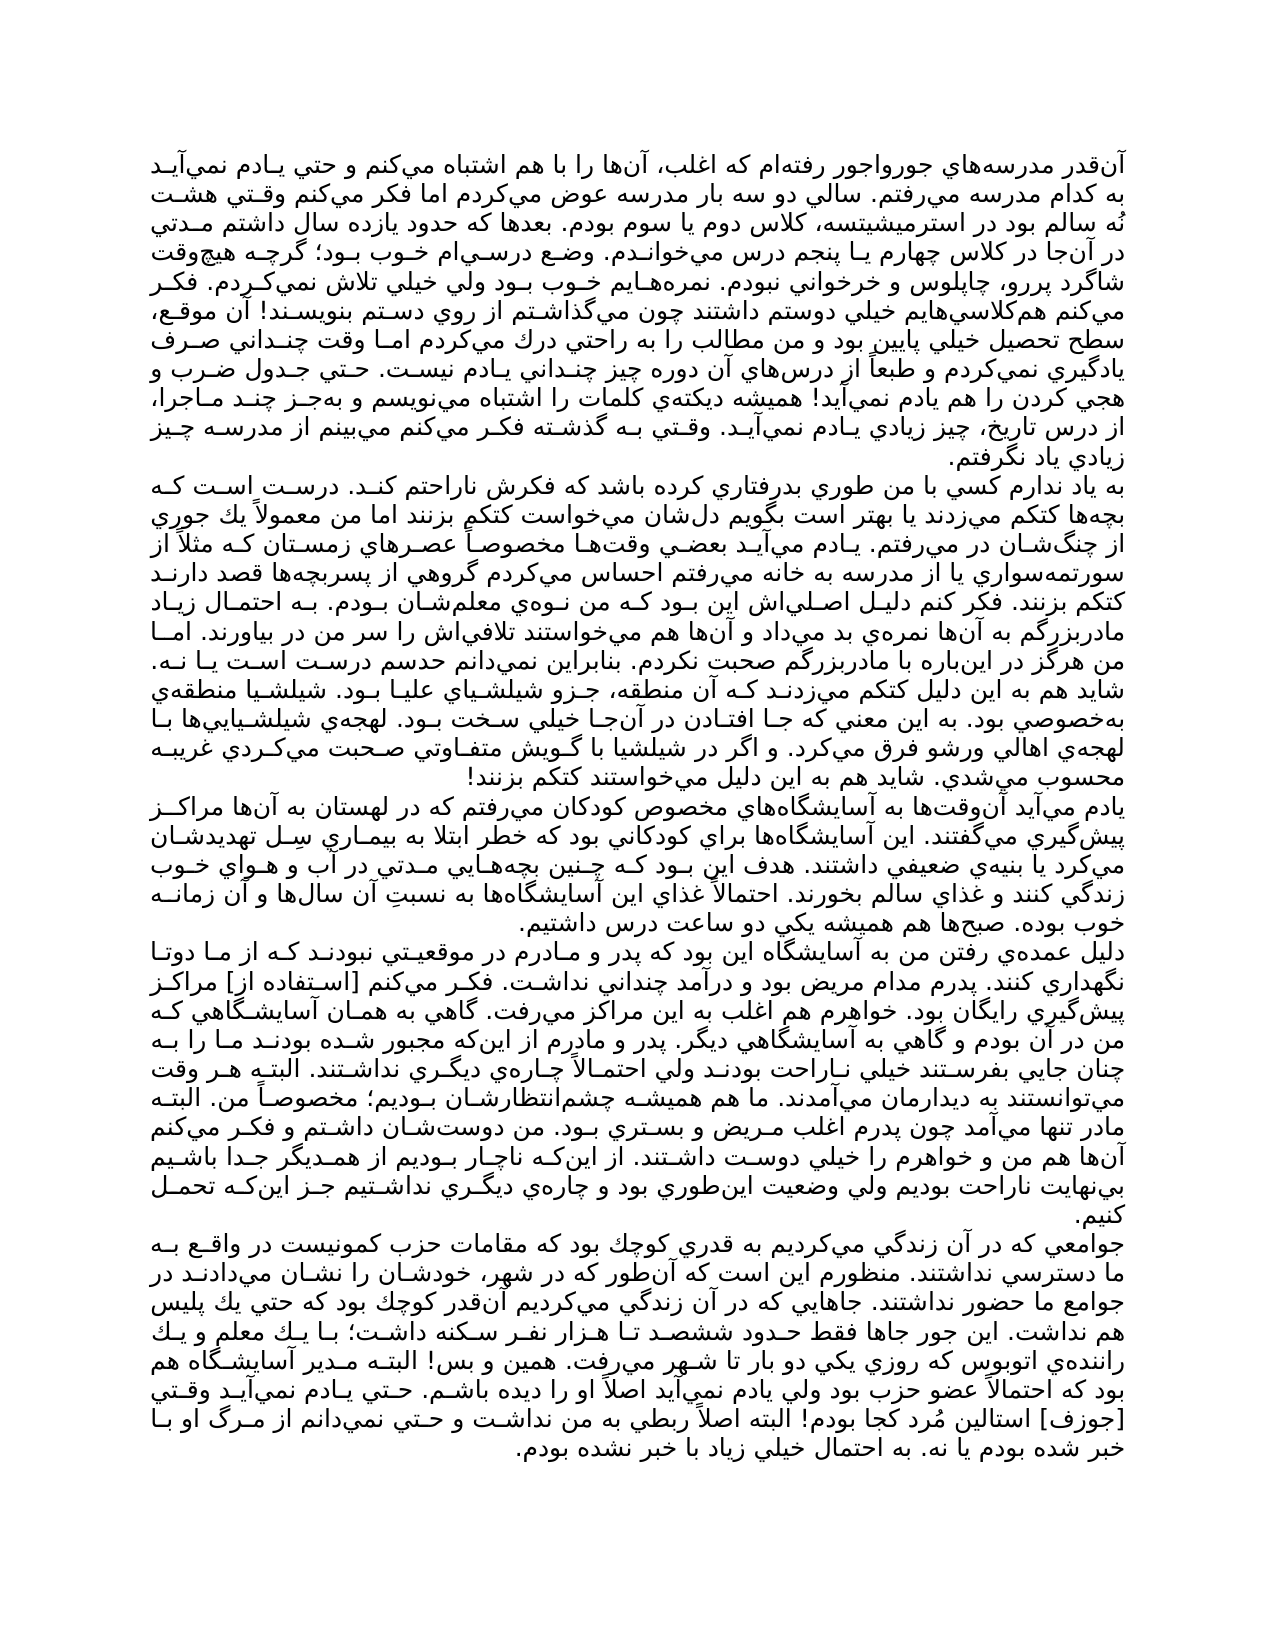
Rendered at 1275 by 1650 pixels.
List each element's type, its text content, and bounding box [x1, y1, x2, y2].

text آن‌قدر مدرسه‌‌هاي جورواجور رفته‌ام كه اغلب، آن‌ها را با هم اشتباه مي‌كنم و حتي يادم نمي‌‌آيد به كدام مدرسه مي‌رفتم. سالي دو سه ‌بار مدرسه عوض مي‌كردم اما فكر مي‌كنم وقتي هشت نُه سالم بود در استرميشيتسه، كلاس دوم يا سوم بودم. بعدها كه حدود يازده سال داشتم مدتي در آن‌جا در كلاس چهارم يا پنجم درس مي‌‌خواندم. وضع درسي‌ام خوب بود؛ گرچه هيچ‌وقت شاگرد پررو، چاپلوس و خرخواني نبودم. نمره‌هايم خوب بود ولي خيلي تلاش نمي‌كردم. فكر مي‌كنم هم‌كلاسي‌هايم خيلي دوستم داشتند چون مي‌گذاشتم از روي دستم بنويسند! آن موقع، سطح تحصيل خيلي پايين بود و من مطالب را به راحتي درك مي‌كردم اما وقت چنداني صرف يادگيري نمي‌كردم و طبعاً از درس‌هاي آن دوره چيز چنداني يادم نيست. حتي جدول ضرب و هجي كردن را هم يادم نمي‌آيد! هميشه ديكته‌ي كلمات را اشتباه مي‌نويسم و به‌جز چند ماجرا، از درس تاريخ، چيز زيادي يادم نمي‌آيد. وقتي به گذشته فكر مي‌كنم مي‌بينم از مدرسه چيز زيادي ياد نگرفتم. [150, 150, 1125, 471]
text جوامعي كه در آن زندگي مي‌كرديم به قدري كوچك بود كه مقامات حزب كمونيست در واقع به ما دسترسي نداشتند. منظورم اين است كه آن‌طور كه در شهر، خودشان را نشان مي‌دادند در جوامع ما حضور نداشتند. جاهايي كه در آن زندگي مي‌كرديم آن‌قدر كوچك بود كه حتي يك پليس هم نداشت. اين جور جاها فقط حدود ششصد تا هزار نفر سكنه داشت؛ با يك معلم و يك راننده‌ي اتوبوس كه روزي يكي دو بار تا شهر مي‌رفت. همين و بس! البته مدير آسايشگاه هم بود كه احتمالاً عضو حزب بود ولي يادم نمي‌آيد اصلاً او را ديده باشم. حتي يادم نمي‌آيد وقتي [جوزف] استالين مُرد كجا بودم! البته اصلاً ربطي به من نداشت و حتي نمي‌دانم از مرگ او با خبر شده بودم يا نه. به احتمال خيلي زياد با خبر نشده بودم. [150, 1229, 1125, 1462]
text يادم مي‌آيد آن‌وقت‌‌‌ها به آسايشگاه‌هاي مخصوص كودكان مي‌رفتم كه در لهستان به آن‌ها مراكز پيش‌گيري مي‌گفتند. اين آسايشگاه‌ها براي كودكاني بود كه خطر ابتلا به بيماري سِل تهديدشان مي‌كرد يا بنيه‌ي ضعيفي داشتند. هدف اين بود كه چنين بچه‌ها‌يي مدتي در آب و هواي خوب زندگي كنند و غذاي سالم بخورند. احتمالاً غذاي اين آسايشگاه‌ها به نسبتِ آن سال‌ها و آن زمانه خوب بوده. صبح‌ها هم هميشه يكي دو ساعت درس داشتيم. [150, 792, 1125, 937]
text به ياد ندارم كسي با من طوري بدرفتاري كرده باشد كه فكرش ناراحتم كند. درست است كه بچه‌ها كتكم مي‌زدند يا بهتر است بگويم دل‌شان مي‌خواست كتكم بزنند اما من معمولاً يك جوري از چنگ‌شان در مي‌رفتم. يادم مي‌آيد بعضي وقت‌ها مخصوصاً عصرهاي زمستان كه مثلاً از سورتمه‌سواري يا از مدرسه به خانه مي‌رفتم احساس مي‌كردم گروهي از پسربچه‌ها قصد دارند كتكم بزنند. فكر كنم دليل اصلي‌اش اين بود كه من نوه‌ي معلم‌شان بودم. به احتمال زياد مادربزرگم به آن‌ها نمره‌ي بد مي‌داد و آن‌ها هم مي‌‌خواستند تلافي‌اش را سر من در بياورند. اما من هرگز در اين‌باره با مادربزرگم صحبت نكردم. بنابراين نمي‌دانم حدسم درست است يا نه. شايد هم به اين دليل كتكم مي‌زدند كه آن منطقه‌، جزو شيلشياي عليا بود. شيلشيا منطقه‌ي به‌خصوصي بود. به اين معني كه جا افتادن در آن‌جا خيلي سخت بود. لهجه‌ي شيلشيايي‌ها با لهجه‌ي اهالي ورشو فرق مي‌كرد. و اگر در شيلشيا با گويش متفاوتي صحبت مي‌كردي غريبه محسوب مي‌شدي. شايد هم به اين دليل مي‌خواستند كتكم بزنند! [150, 471, 1125, 792]
text دليل عمده‌ي رفتن من به آسايشگاه اين بود كه پدر و مادرم در موقعيتي نبودند كه از ما دوتا نگهداري كنند. پدرم مدام مريض بود و درآمد چنداني نداشت. فكر مي‌كنم [استفاده از] مراكز پيش‌گيري رايگان بود. خواهرم هم اغلب به اين مراكز مي‌رفت. گاهي به همان آسايشگاهي كه من در آن بودم و گاهي به آسايشگاهي ديگر. پدر و مادرم از اين‌كه مجبور شده بودند ما را به چنان جايي بفرستند خيلي ناراحت بودند ولي احتمالاً چاره‌ي ديگري نداشتند. البته هر وقت مي‌توانستند به ديدارمان مي‌آمدند. ما هم هميشه چشم‌انتظارشان بوديم؛ مخصوصاً من. البته مادر تنها مي‌آمد چون پدرم اغلب مريض و بستري بود. من دوست‌شان داشتم و فكر مي‌كنم آن‌ها هم من و خواهرم را خيلي دوست داشتند. از اين‌كه ناچار بوديم از همديگر جدا باشيم بي‌نهايت ناراحت بوديم ولي وضعيت اين‌طوري بود و چاره‌ي ديگري نداشتيم جز اين‌كه تحمل كنيم. [150, 937, 1125, 1229]
